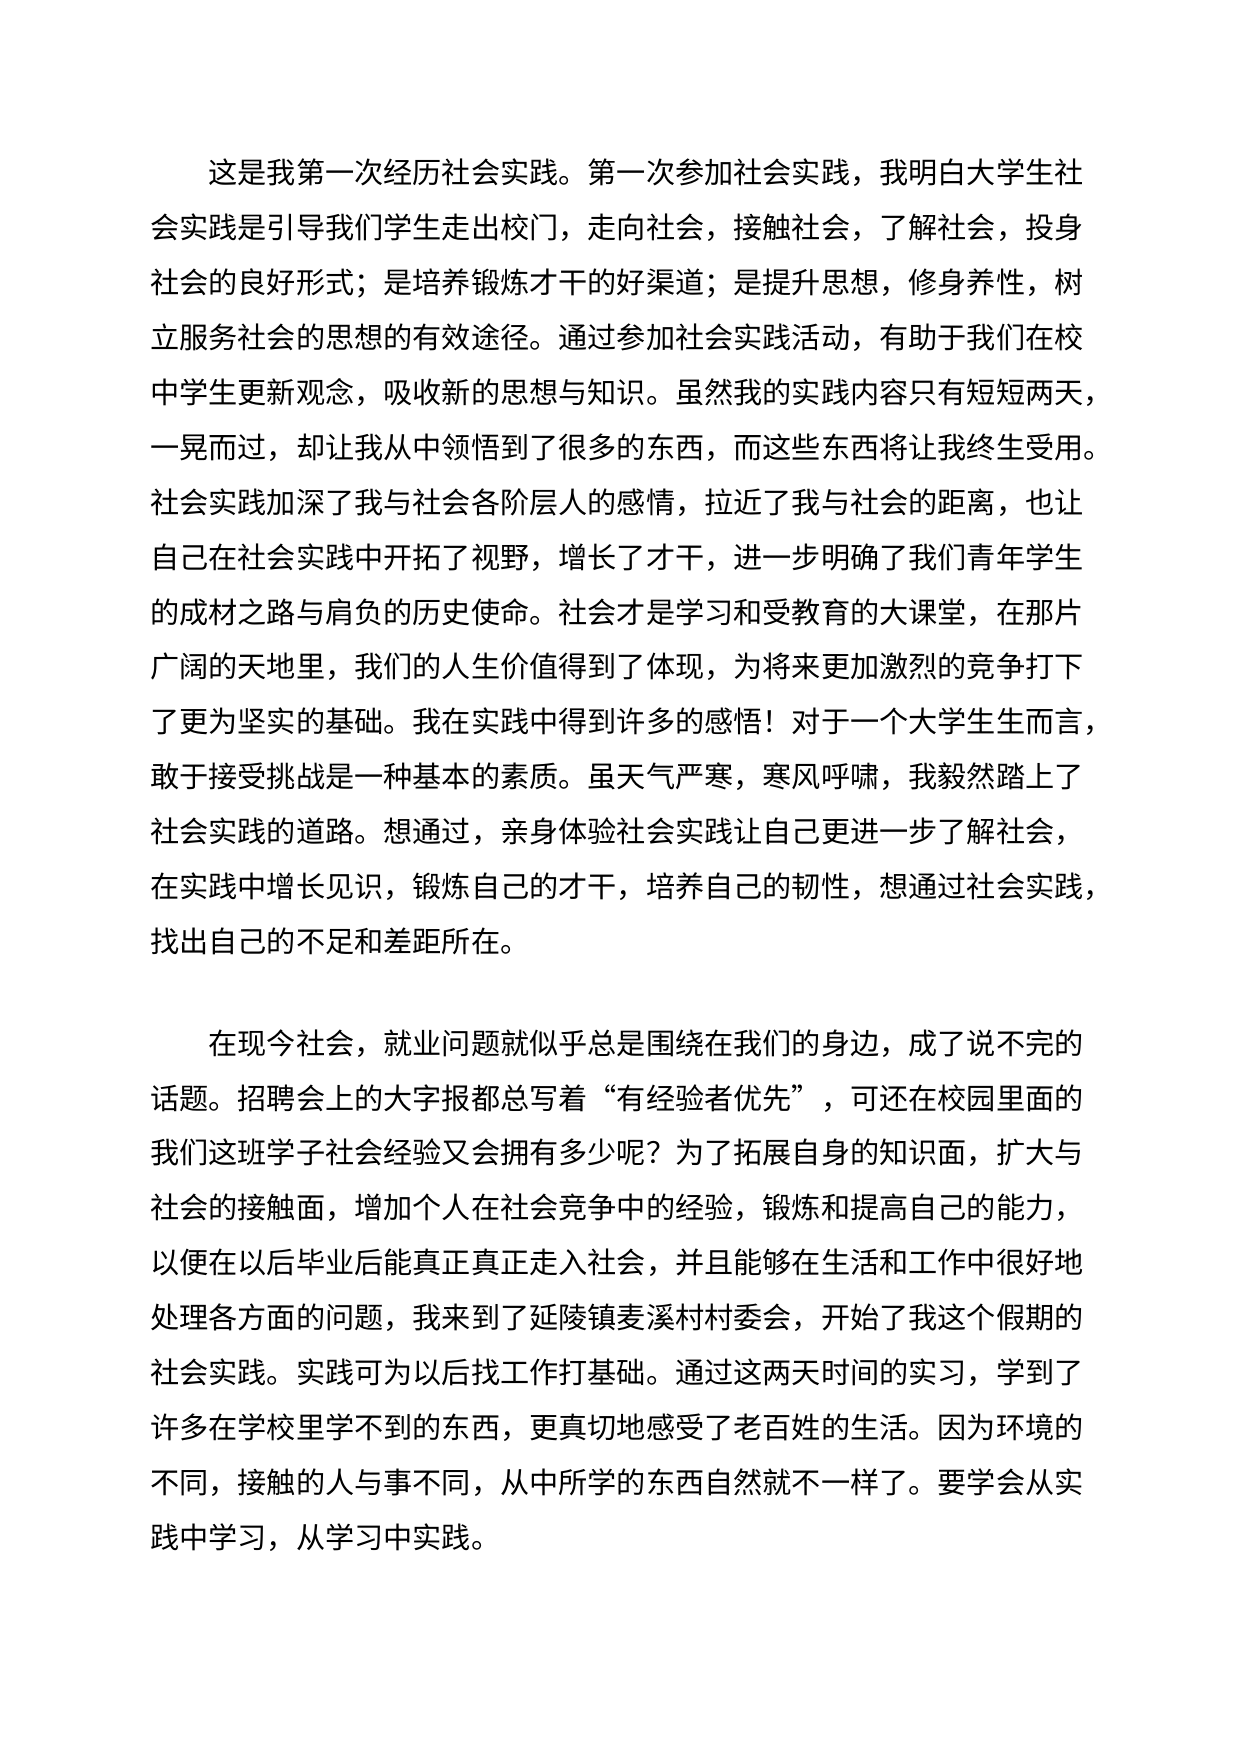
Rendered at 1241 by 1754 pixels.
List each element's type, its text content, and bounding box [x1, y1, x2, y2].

text 在现今社会，就业问题就似乎总是围绕在我们的身边，成了说不完的话题。招聘会上的大字报都总写着“有经验者优先”，可还在校园里面的我们这班学子社会经验又会拥有多少呢？为了拓展自身的知识面，扩大与社会的接触面，增加个人在社会竞争中的经验，锻炼和提高自己的能力，以便在以后毕业后能真正真正走入社会，并且能够在生活和工作中很好地处理各方面的问题，我来到了延陵镇麦溪村村委会，开始了我这个假期的社会实践。实践可为以后找工作打基础。通过这两天时间的实习，学到了许多在学校里学不到的东西，更真切地感受了老百姓的生活。因为环境的不同，接触的人与事不同，从中所学的东西自然就不一样了。要学会从实践中学习，从学习中实践。 [150, 1020, 1090, 1557]
text 这是我第一次经历社会实践。第一次参加社会实践，我明白大学生社会实践是引导我们学生走出校门，走向社会，接触社会，了解社会，投身社会的良好形式；是培养锻炼才干的好渠道；是提升思想，修身养性，树立服务社会的思想的有效途径。通过参加社会实践活动，有助于我们在校中学生更新观念，吸收新的思想与知识。虽然我的实践内容只有短短两天，一晃而过，却让我从中领悟到了很多的东西，而这些东西将让我终生受用。社会实践加深了我与社会各阶层人的感情，拉近了我与社会的距离，也让自己在社会实践中开拓了视野，增长了才干，进一步明确了我们青年学生的成材之路与肩负的历史使命。社会才是学习和受教育的大课堂，在那片广阔的天地里，我们的人生价值得到了体现，为将来更加激烈的竞争打下了更为坚实的基础。我在实践中得到许多的感悟！对于一个大学生生而言，敢于接受挑战是一种基本的素质。虽天气严寒，寒风呼啸，我毅然踏上了社会实践的道路。想通过，亲身体验社会实践让自己更进一步了解社会，在实践中增长见识，锻炼自己的才干，培养自己的韧性，想通过社会实践，找出自己的不足和差距所在。 [150, 150, 1090, 961]
